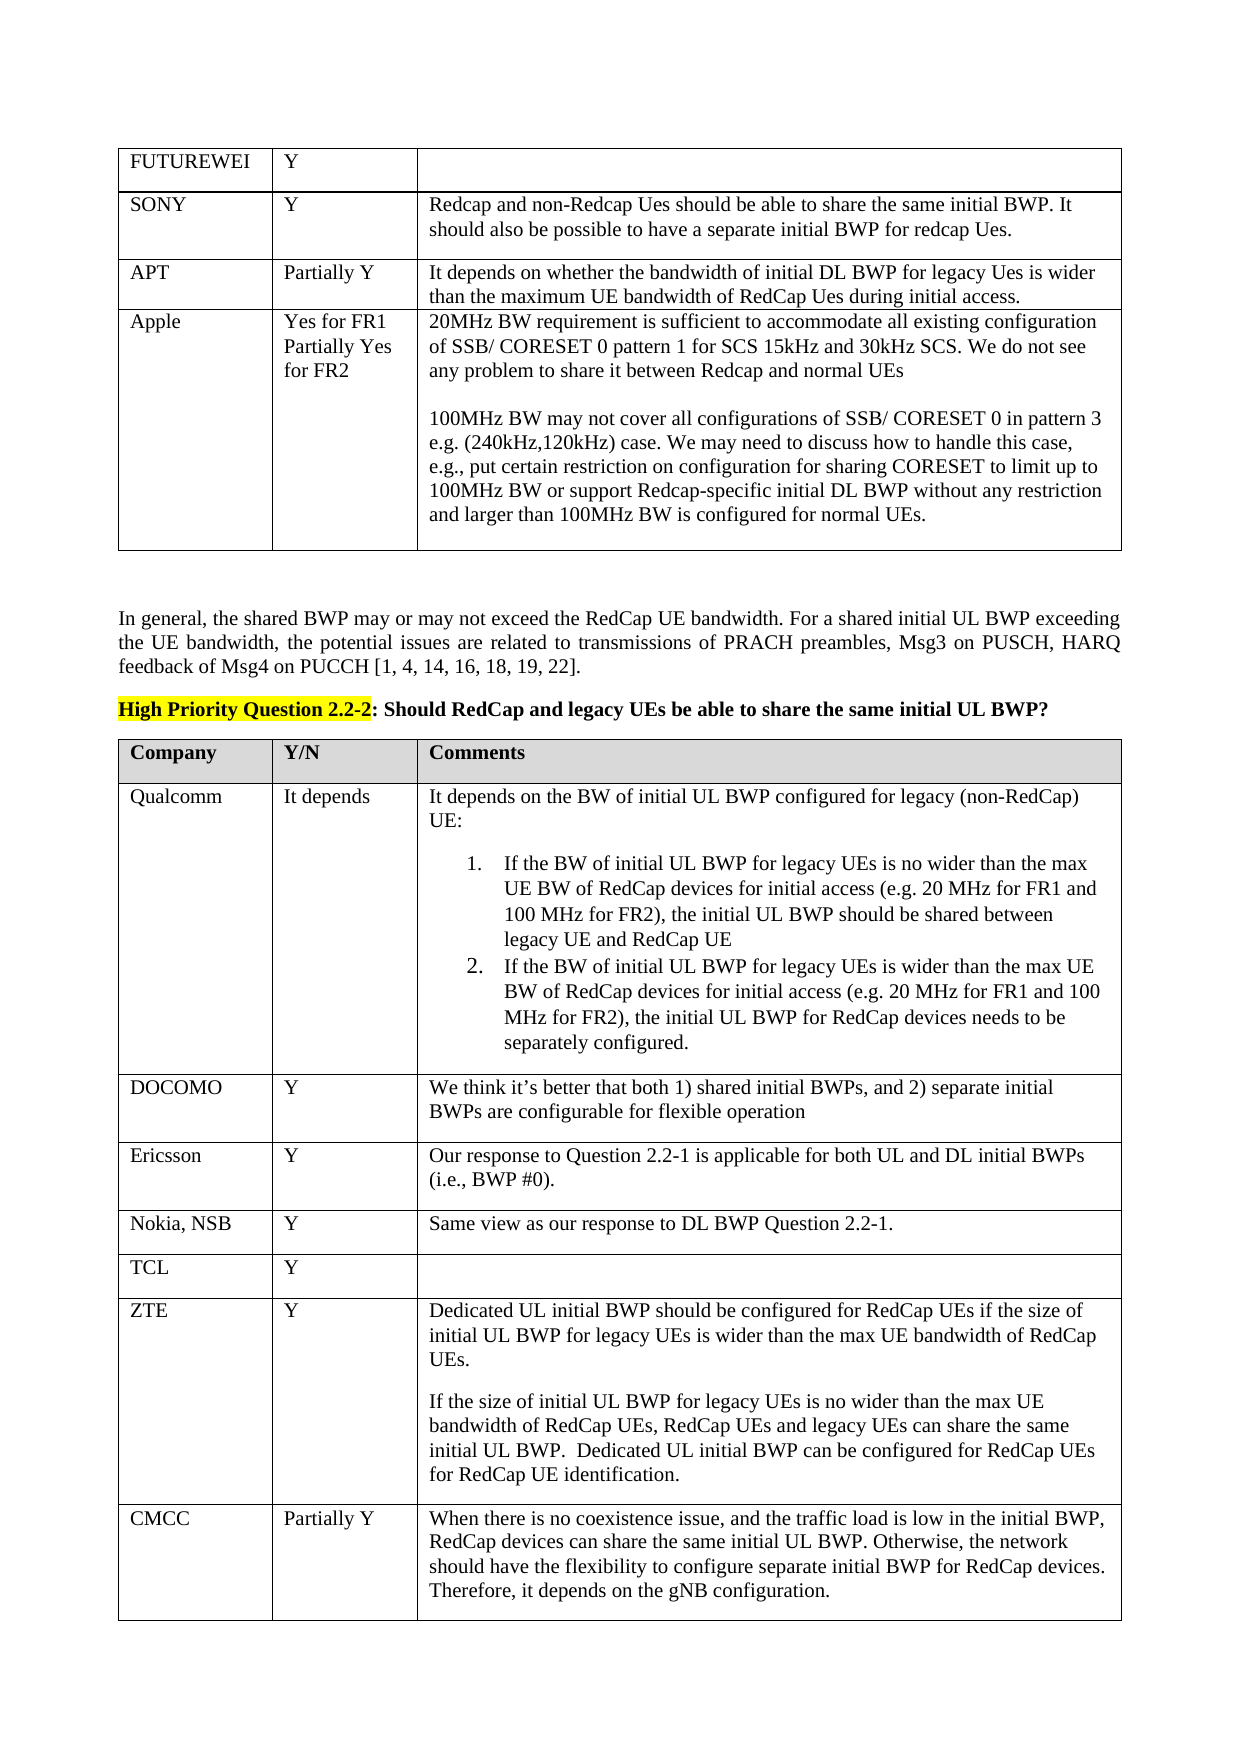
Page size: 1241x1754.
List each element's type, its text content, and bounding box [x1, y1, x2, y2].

table_cell Y [273, 1075, 417, 1142]
table_cell FUTUREWEI [119, 149, 272, 191]
table_header Company [119, 740, 272, 783]
table_cell Qualcomm [119, 784, 272, 1074]
table_cell It depends on whether the bandwidth of initial DL BWP for legacy Ues is wider than the maximum UE bandwidth of RedCap Ues during initial access. [418, 260, 1121, 308]
table_cell DOCOMO [119, 1075, 272, 1142]
table_cell Nokia, NSB [119, 1211, 272, 1253]
text High Priority Question 2.2-2: Should RedCap and legacy UEs be able to share the same initial UL BWP? [371, 696, 1122, 721]
table_cell It depends [273, 784, 417, 1074]
table_cell Y [273, 193, 417, 259]
table_cell Ericsson [119, 1143, 272, 1210]
table_cell [418, 1255, 1121, 1297]
table_cell [418, 149, 1121, 191]
table_cell Dedicated UL initial BWP should be configured for RedCap UEs if the size of initial UL BWP for legacy UEs is wider than the max UE bandwidth of RedCap UEs. If the size of initial UL BWP for legacy UEs is no wider than the max UE bandwidth of RedCap UEs, RedCap UEs and legacy UEs can share the same initial UL BWP. Dedicated UL initial BWP can be configured for RedCap UEs for RedCap UE identification. [418, 1299, 1121, 1504]
table_cell SONY [119, 193, 272, 259]
table_cell Partially Y [273, 1505, 417, 1620]
table_cell Y [273, 1299, 417, 1504]
table_cell When there is no coexistence issue, and the traffic load is low in the initial BWP, RedCap devices can share the same initial UL BWP. Otherwise, the network should have the flexibility to configure separate initial BWP for RedCap devices. Therefore, it depends on the gNB configuration. [418, 1505, 1121, 1620]
table_cell Y [273, 1255, 417, 1297]
table_cell Apple [119, 310, 272, 550]
table_cell Redcap and non-Redcap Ues should be able to share the same initial BWP. It should also be possible to have a separate initial BWP for redcap Ues. [418, 193, 1121, 259]
table_cell Y [273, 1143, 417, 1210]
table_cell It depends on the BW of initial UL BWP configured for legacy (non-RedCap) UE: If the BW of initial UL BWP for legacy UEs is no wider than the max UE BW of RedCap devices for initial access (e.g. 20 MHz for FR1 and 100 MHz for FR2), the initial UL BWP should be shared between legacy UE and RedCap UE If the BW of initial UL BWP for legacy UEs is wider than the max UE BW of RedCap devices for initial access (e.g. 20 MHz for FR1 and 100 MHz for FR2), the initial UL BWP for RedCap devices needs to be separately configured. [418, 784, 1121, 1074]
table_cell Yes for FR1 Partially Yes for FR2 [273, 310, 417, 550]
table_cell Y [273, 1211, 417, 1253]
table_cell Our response to Question 2.2-1 is applicable for both UL and DL initial BWPs (i.e., BWP #0). [418, 1143, 1121, 1210]
table_cell CMCC [119, 1505, 272, 1620]
table_header Comments [418, 740, 1121, 783]
table_cell APT [119, 260, 272, 308]
table_cell We think it’s better that both 1) shared initial BWPs, and 2) separate initial BWPs are configurable for flexible operation [418, 1075, 1121, 1142]
table_cell Partially Y [273, 260, 417, 308]
table_header Y/N [273, 740, 417, 783]
table_cell Same view as our response to DL BWP Question 2.2-1. [418, 1211, 1121, 1253]
table_cell ZTE [119, 1299, 272, 1504]
table_cell TCL [119, 1255, 272, 1297]
table_cell 20MHz BW requirement is sufficient to accommodate all existing configuration of SSB/ CORESET 0 pattern 1 for SCS 15kHz and 30kHz SCS. We do not see any problem to share it between Redcap and normal UEs 100MHz BW may not cover all configurations of SSB/ CORESET 0 in pattern 3 e.g. (240kHz,120kHz) case. We may need to discuss how to handle this case, e.g., put certain restriction on configuration for sharing CORESET to limit up to 100MHz BW or support Redcap-specific initial DL BWP without any restriction and larger than 100MHz BW is configured for normal UEs. [418, 310, 1121, 550]
table_cell Y [273, 149, 417, 191]
text In general, the shared BWP may or may not exceed the RedCap UE bandwidth. For a shared initial UL BWP exceeding the UE bandwidth, the potential issues are related to transmissions of PRACH preambles, Msg3 on PUSCH, HARQ feedback of Msg4 on PUCCH [1, 4, 14, 16, 18, 19, 22]. [118, 606, 1122, 678]
